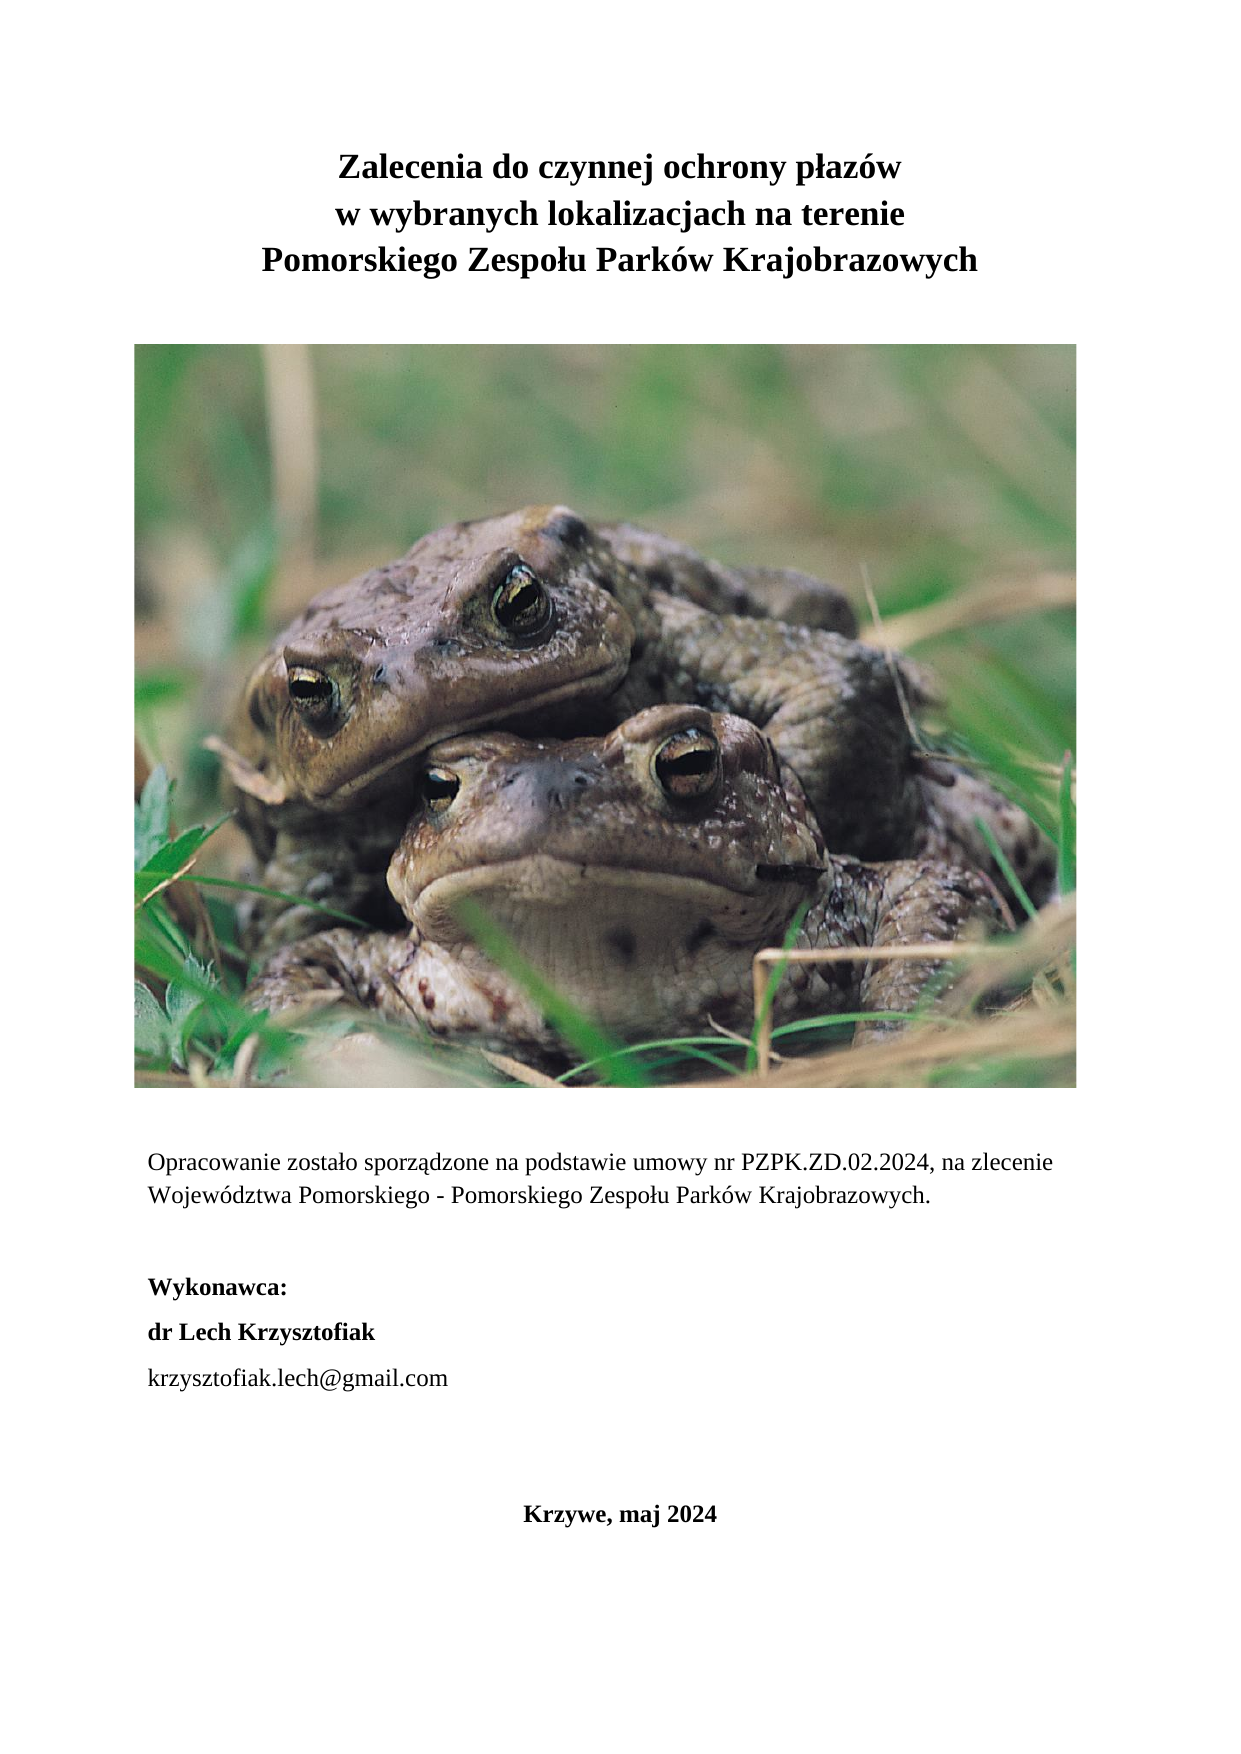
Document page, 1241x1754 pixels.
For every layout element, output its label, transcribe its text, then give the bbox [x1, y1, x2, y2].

subtitle Wykonawca: [147, 1272, 1088, 1300]
text Opracowanie zostało sporządzone na podstawie umowy nr PZPK.ZD.02.2024, na zlecenie Województwa Pomorskiego - Pomorskiego Zespołu Parków Krajobrazowych. [147, 1147, 1055, 1209]
text Pomorskiego Zespołu Parków Krajobrazowych [259, 239, 980, 280]
text dr Lech Krzysztofiak [147, 1317, 1088, 1346]
text Zalecenia do czynnej ochrony płazów w wybranych lokalizacjach na terenie [334, 146, 906, 233]
text krzysztofiak.lech@gmail.com [147, 1363, 1088, 1391]
subtitle Krzywe, maj 2024 [259, 1499, 980, 1528]
picture [134, 344, 1077, 1088]
